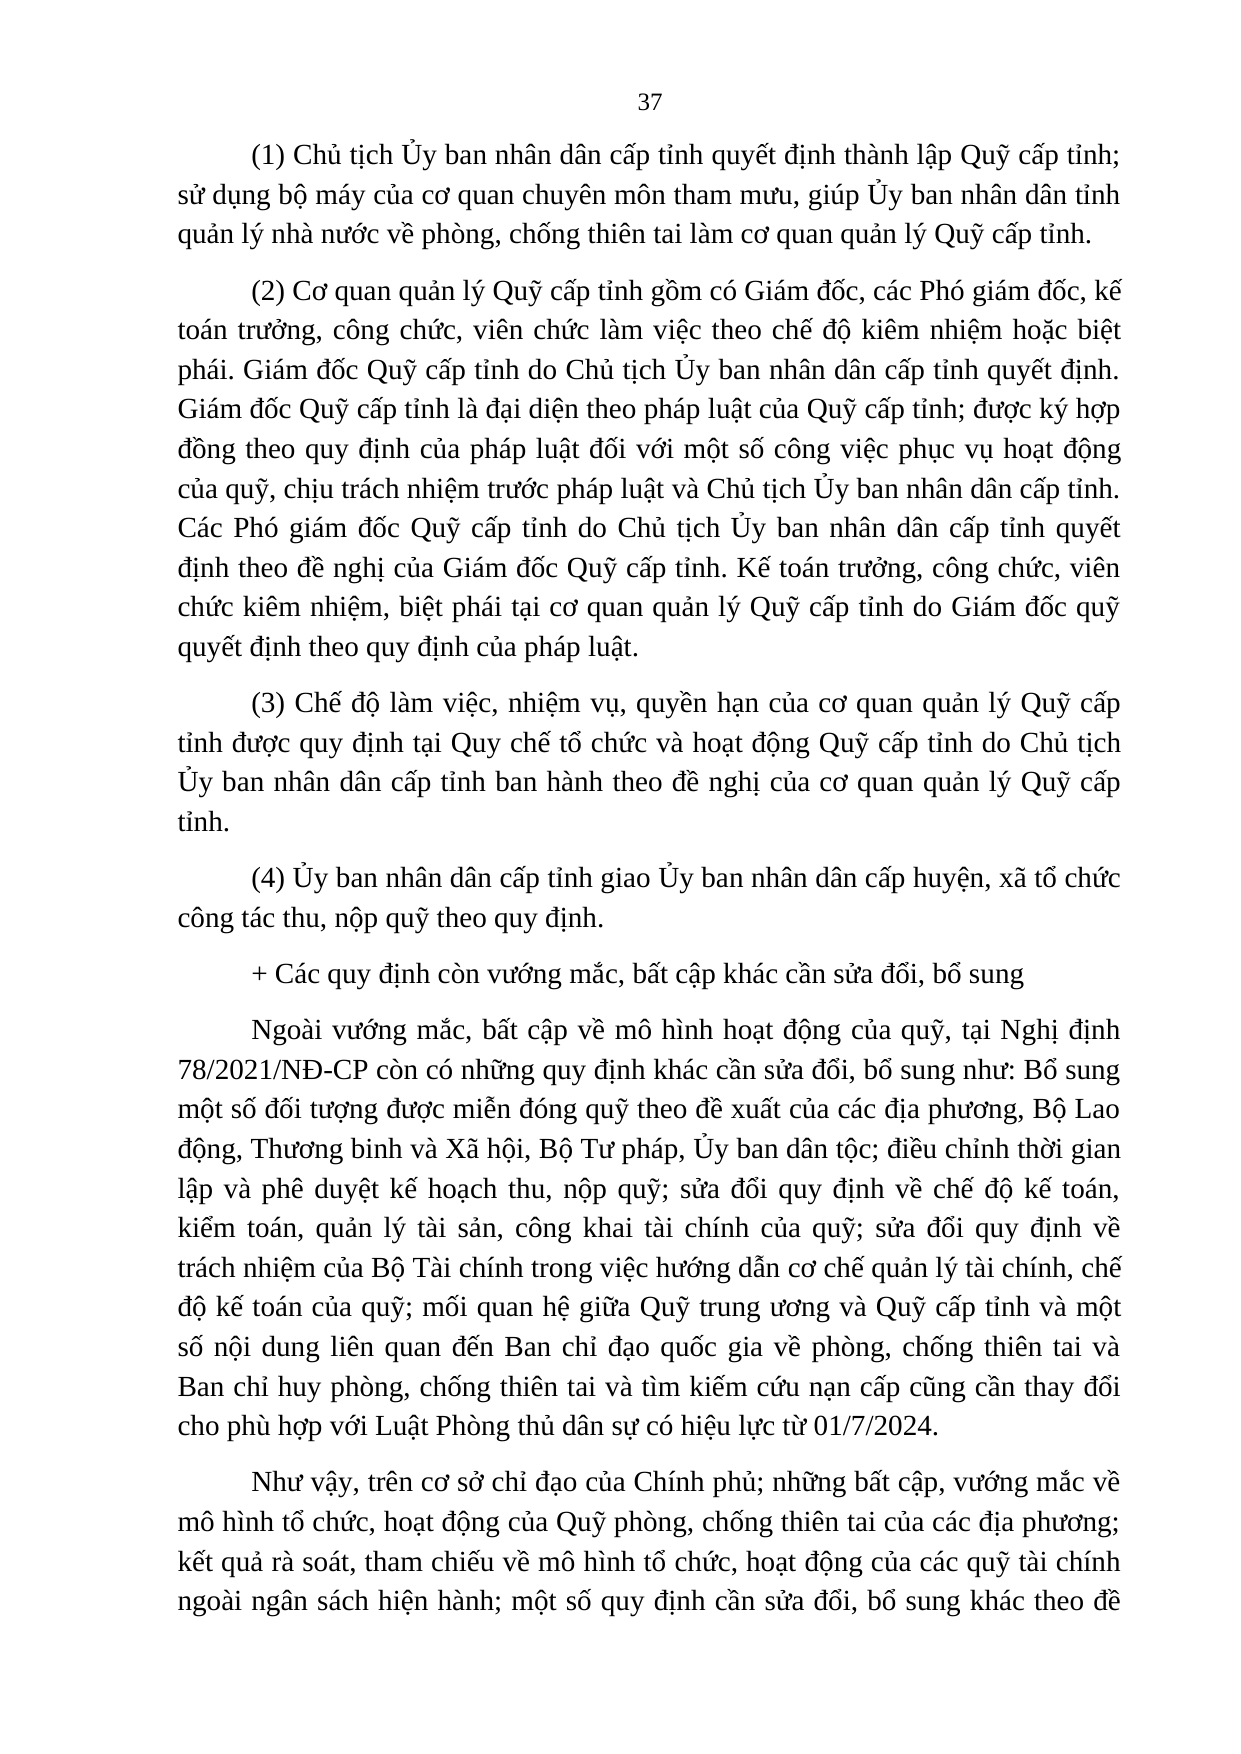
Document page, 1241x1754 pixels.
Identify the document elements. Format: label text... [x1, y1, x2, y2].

text (4) Ủy ban nhân dân cấp tỉnh giao Ủy ban nhân dân cấp huyện, xã tổ chức công tác thu, nộp quỹ theo quy định. [177, 856, 1122, 935]
text Ngoài vướng mắc, bất cập về mô hình hoạt động của quỹ, tại Nghị định 78/2021/NĐ-CP còn có những quy định khác cần sửa đổi, bổ sung như: Bổ sung một số đối tượng được miễn đóng quỹ theo đề xuất của các địa phương, Bộ Lao động, Thương binh và Xã hội, Bộ Tư pháp, Ủy ban dân tộc; điều chỉnh thời gian lập và phê duyệt kế hoạch thu, nộp quỹ; sửa đổi quy định về chế độ kế toán, kiểm toán, quản lý tài sản, công khai tài chính của quỹ; sửa đổi quy định về trách nhiệm của Bộ Tài chính trong việc hướng dẫn cơ chế quản lý tài chính, chế độ kế toán của quỹ; mối quan hệ giữa Quỹ trung ương và Quỹ cấp tỉnh và một số nội dung liên quan đến Ban chỉ đạo quốc gia về phòng, chống thiên tai và Ban chỉ huy phòng, chống thiên tai và tìm kiếm cứu nạn cấp cũng cần thay đổi cho phù hợp với Luật Phòng thủ dân sự có hiệu lực từ 01/7/2024. [177, 1008, 1122, 1443]
text (2) Cơ quan quản lý Quỹ cấp tỉnh gồm có Giám đốc, các Phó giám đốc, kế toán trưởng, công chức, viên chức làm việc theo chế độ kiêm nhiệm hoặc biệt phái. Giám đốc Quỹ cấp tỉnh do Chủ tịch Ủy ban nhân dân cấp tỉnh quyết định. Giám đốc Quỹ cấp tỉnh là đại diện theo pháp luật của Quỹ cấp tỉnh; được ký hợp đồng theo quy định của pháp luật đối với một số công việc phục vụ hoạt động của quỹ, chịu trách nhiệm trước pháp luật và Chủ tịch Ủy ban nhân dân cấp tỉnh. Các Phó giám đốc Quỹ cấp tỉnh do Chủ tịch Ủy ban nhân dân cấp tỉnh quyết định theo đề nghị của Giám đốc Quỹ cấp tỉnh. Kế toán trưởng, công chức, viên chức kiêm nhiệm, biệt phái tại cơ quan quản lý Quỹ cấp tỉnh do Giám đốc quỹ quyết định theo quy định của pháp luật. [177, 268, 1122, 664]
text (3) Chế độ làm việc, nhiệm vụ, quyền hạn của cơ quan quản lý Quỹ cấp tỉnh được quy định tại Quy chế tổ chức và hoạt động Quỹ cấp tỉnh do Chủ tịch Ủy ban nhân dân cấp tỉnh ban hành theo đề nghị của cơ quan quản lý Quỹ cấp tỉnh. [177, 681, 1122, 839]
text (1) Chủ tịch Ủy ban nhân dân cấp tỉnh quyết định thành lập Quỹ cấp tỉnh; sử dụng bộ máy của cơ quan chuyên môn tham mưu, giúp Ủy ban nhân dân tỉnh quản lý nhà nước về phòng, chống thiên tai làm cơ quan quản lý Quỹ cấp tỉnh. [177, 133, 1122, 252]
text + Các quy định còn vướng mắc, bất cập khác cần sửa đổi, bổ sung [177, 952, 1122, 991]
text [177, 1460, 1122, 1618]
